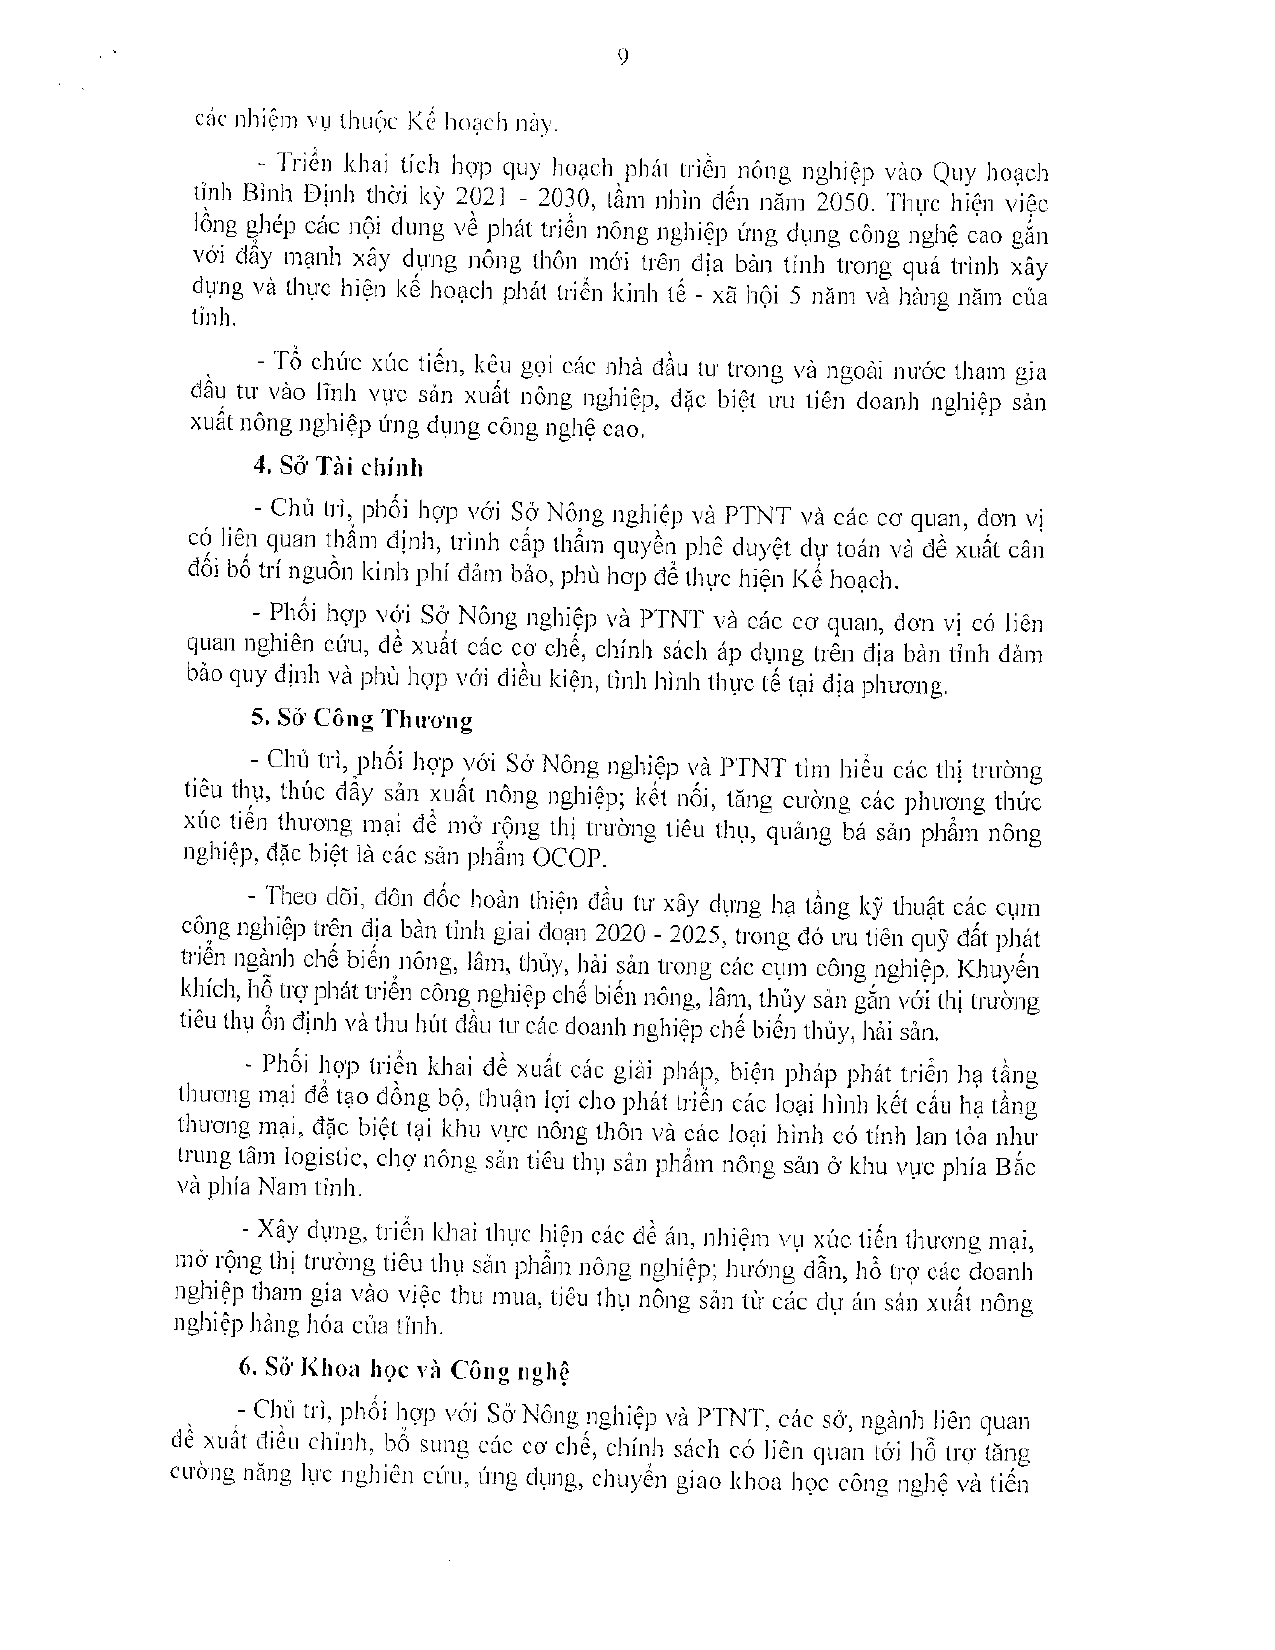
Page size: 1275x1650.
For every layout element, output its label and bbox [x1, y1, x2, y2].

picture [14, 14, 1156, 1634]
